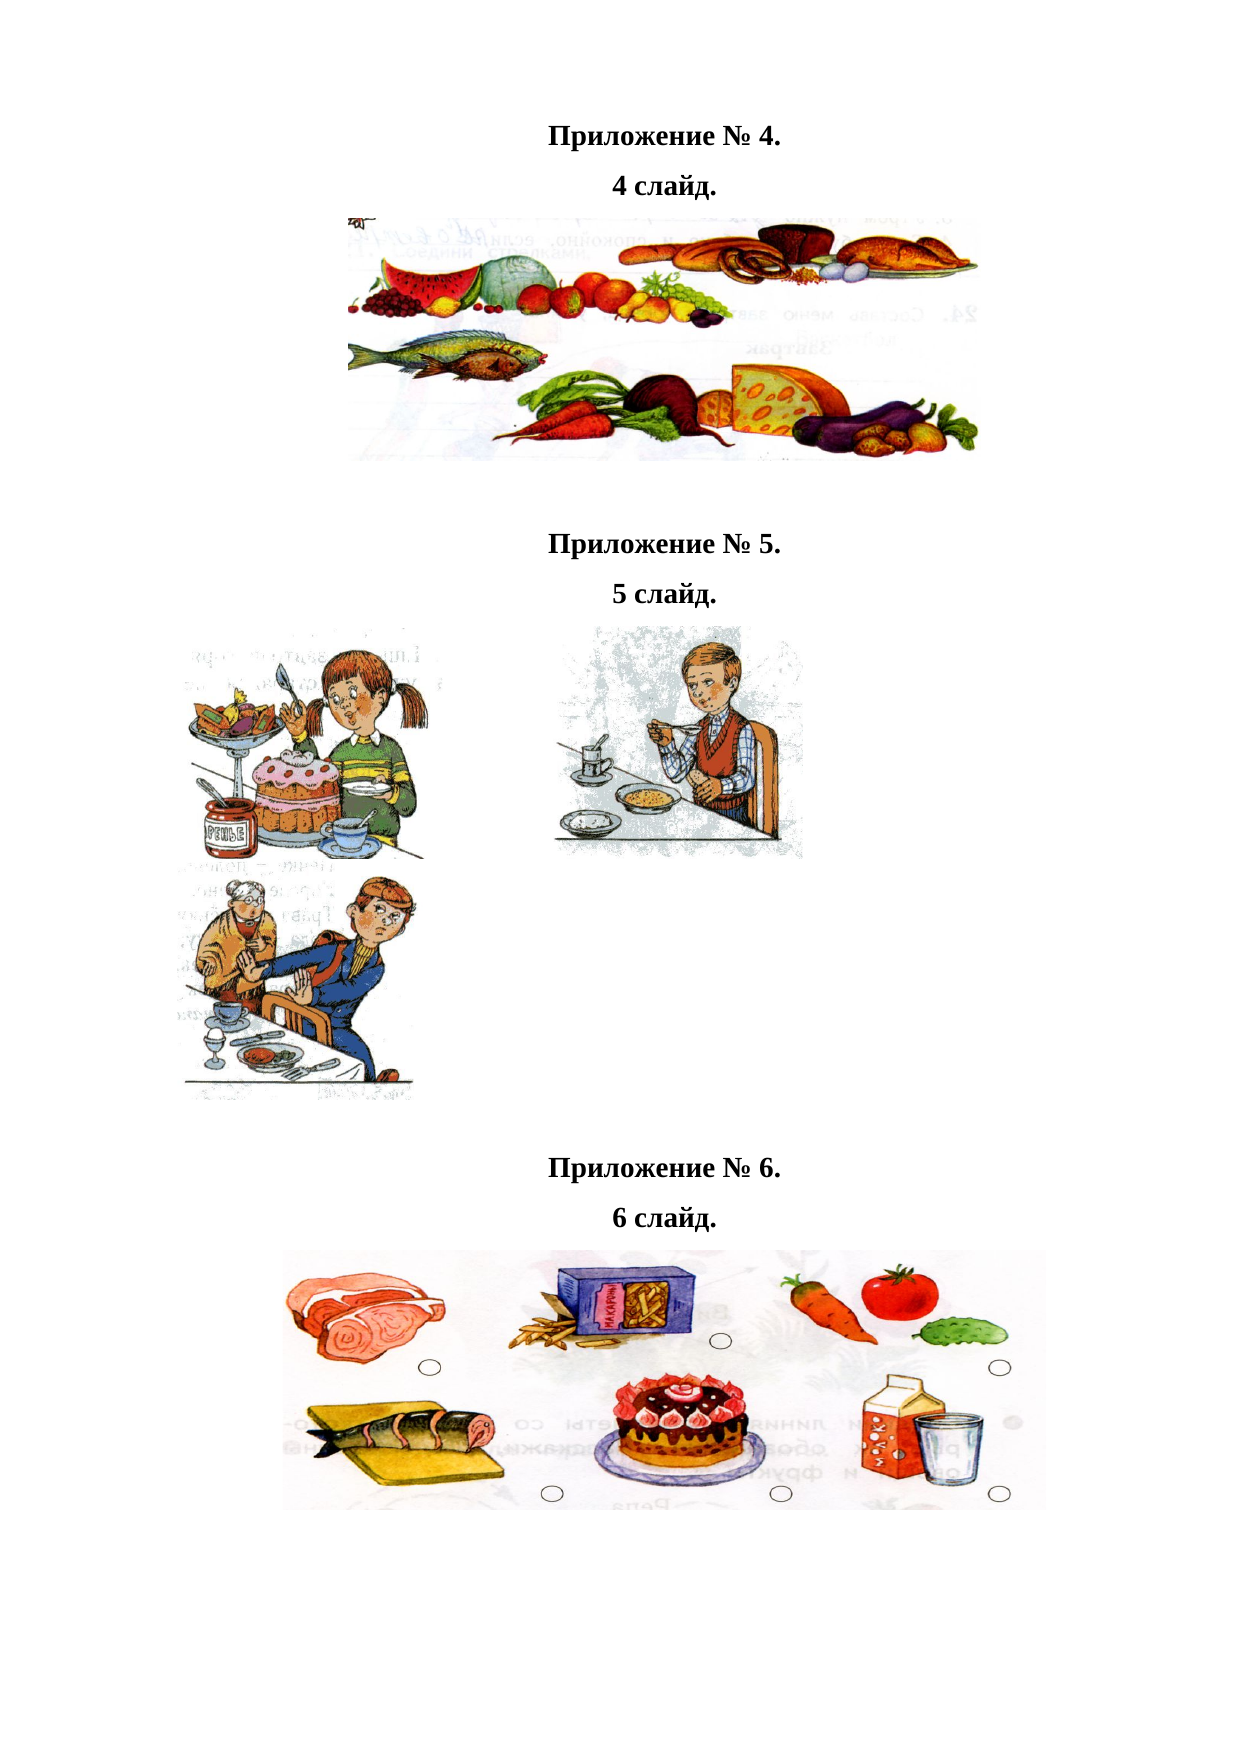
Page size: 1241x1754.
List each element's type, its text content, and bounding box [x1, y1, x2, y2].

text Приложение № 5. [177, 526, 1152, 559]
text 4 слайд. [177, 168, 1152, 202]
text 5 слайд. [177, 576, 1152, 609]
text 6 слайд. [177, 1200, 1152, 1234]
picture [177, 628, 443, 1100]
picture [548, 626, 803, 859]
text Приложение № 6. [177, 1150, 1152, 1183]
text Приложение № 4. [177, 118, 1152, 152]
picture [348, 218, 981, 461]
picture [282, 1250, 1047, 1510]
